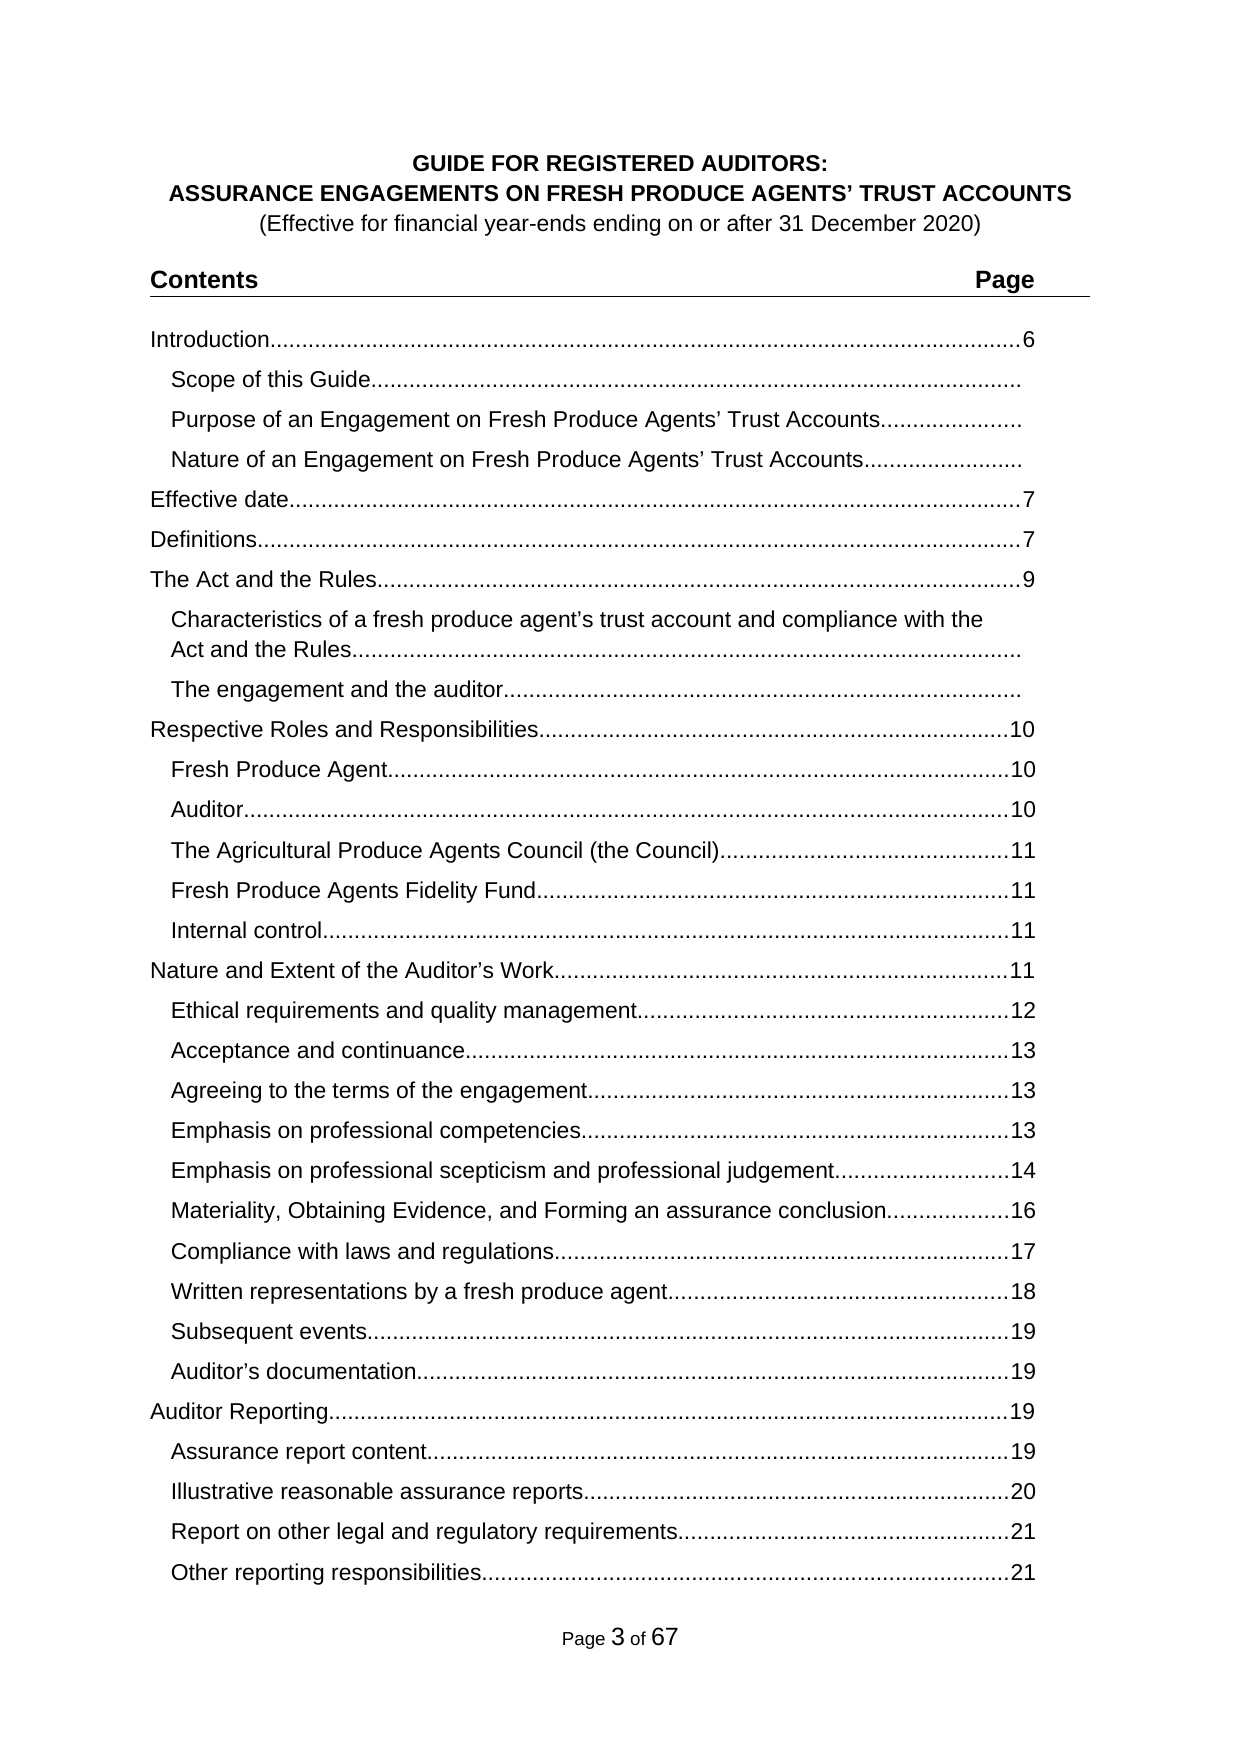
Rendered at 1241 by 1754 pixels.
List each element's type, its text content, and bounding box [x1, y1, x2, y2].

text Contents Page [150, 265, 1090, 296]
text (Effective for financial year-ends ending on or after 31 December 2020) [150, 210, 1090, 237]
text ASSURANCE ENGAGEMENTS ON FRESH PRODUCE AGENTS’ TRUST ACCOUNTS [150, 180, 1090, 207]
text GUIDE FOR REGISTERED AUDITORS: [150, 150, 1090, 176]
